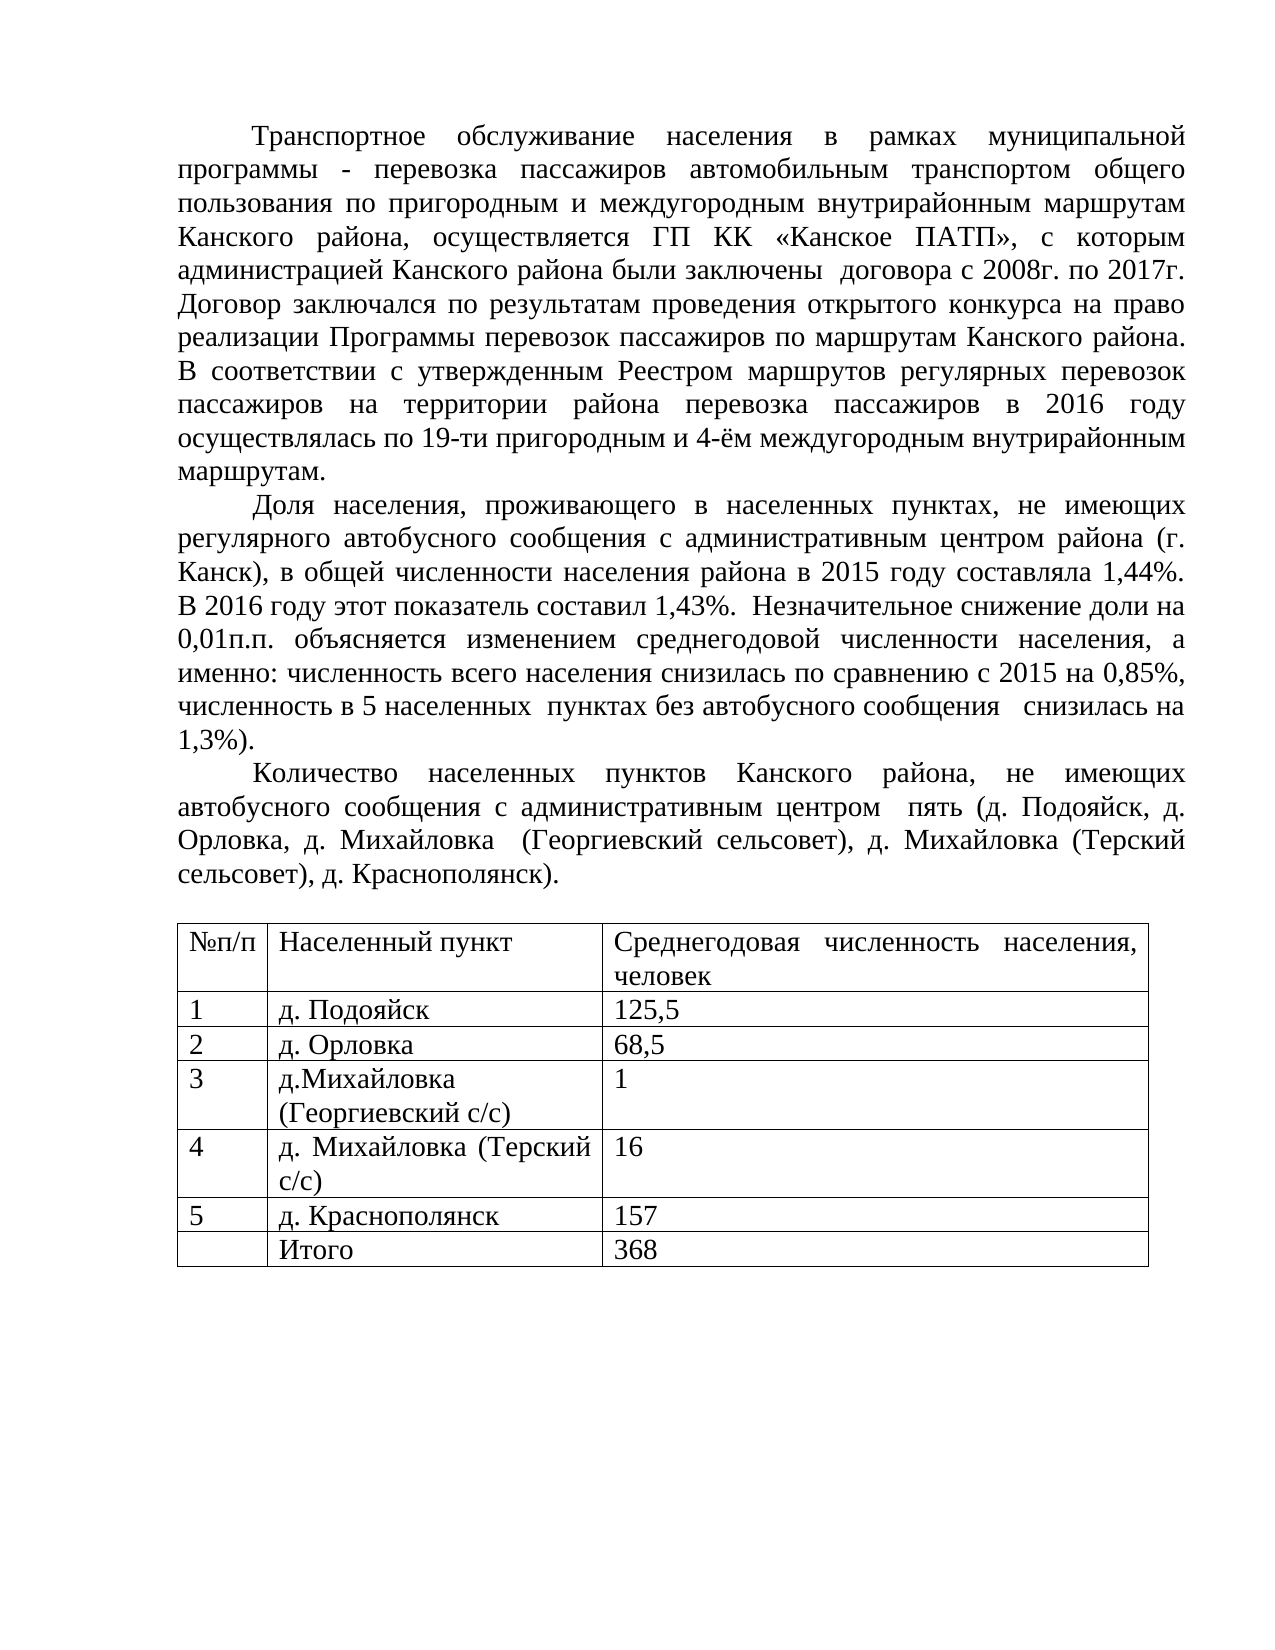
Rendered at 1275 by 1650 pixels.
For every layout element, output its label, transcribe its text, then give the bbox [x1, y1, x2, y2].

table_cell 2 [178, 1027, 267, 1060]
text Количество населенных пунктов Канского района, не имеющих автобусного сообщения с административным центром пять (д. Подояйск, д. Орловка, д. Михайловка (Георгиевский сельсовет), д. Михайловка (Терский сельсовет), д. Краснополянск). [177, 755, 1186, 889]
text Доля населения, проживающего в населенных пунктах, не имеющих регулярного автобусного сообщения с административным центром района (г. Канск), в общей численности населения района в 2015 году составляла 1,44%. В 2016 году этот показатель составил 1,43%. Незначительное снижение доли на 0,01п.п. объясняется изменением среднегодовой численности населения, а именно: численность всего населения снизилась по сравнению с 2015 на 0,85%, численность в 5 населенных пунктах без автобусного сообщения снизилась на 1,3%). [177, 487, 1186, 755]
table_cell 125,5 [603, 992, 1148, 1026]
table_cell 1 [178, 992, 267, 1026]
table_header Населенный пункт [268, 924, 602, 991]
table_cell [178, 1232, 267, 1266]
table_cell 368 [603, 1232, 1148, 1266]
table_header Среднегодовая численность населения, человек [603, 924, 1148, 991]
table_cell Итого [268, 1232, 602, 1266]
table_cell д. Подояйск [268, 992, 602, 1026]
table_cell д. Михайловка (Терский с/с) [268, 1130, 602, 1197]
table_cell 1 [603, 1061, 1148, 1128]
table_cell 4 [178, 1130, 267, 1197]
table_cell 16 [603, 1130, 1148, 1197]
table_header №п/п [178, 924, 267, 991]
table_cell 157 [603, 1198, 1148, 1231]
table_cell д. Орловка [268, 1027, 602, 1060]
text Транспортное обслуживание населения в рамках муниципальной программы - перевозка пассажиров автомобильным транспортом общего пользования по пригородным и междугородным внутрирайонным маршрутам Канского района, осуществляется ГП КК «Канское ПАТП», с которым администрацией Канского района были заключены договора с 2008г. по 2017г. Договор заключался по результатам проведения открытого конкурса на право реализации Программы перевозок пассажиров по маршрутам Канского района. В соответствии с утвержденным Реестром маршрутов регулярных перевозок пассажиров на территории района перевозка пассажиров в 2016 году осуществлялась по 19-ти пригородным и 4-ём междугородным внутрирайонным маршрутам. [177, 118, 1186, 487]
table_cell 68,5 [603, 1027, 1148, 1060]
table_cell д. Краснополянск [268, 1198, 602, 1231]
table_cell 5 [178, 1198, 267, 1231]
table_cell 3 [178, 1061, 267, 1128]
table_cell д.Михайловка (Георгиевский с/с) [268, 1061, 602, 1128]
